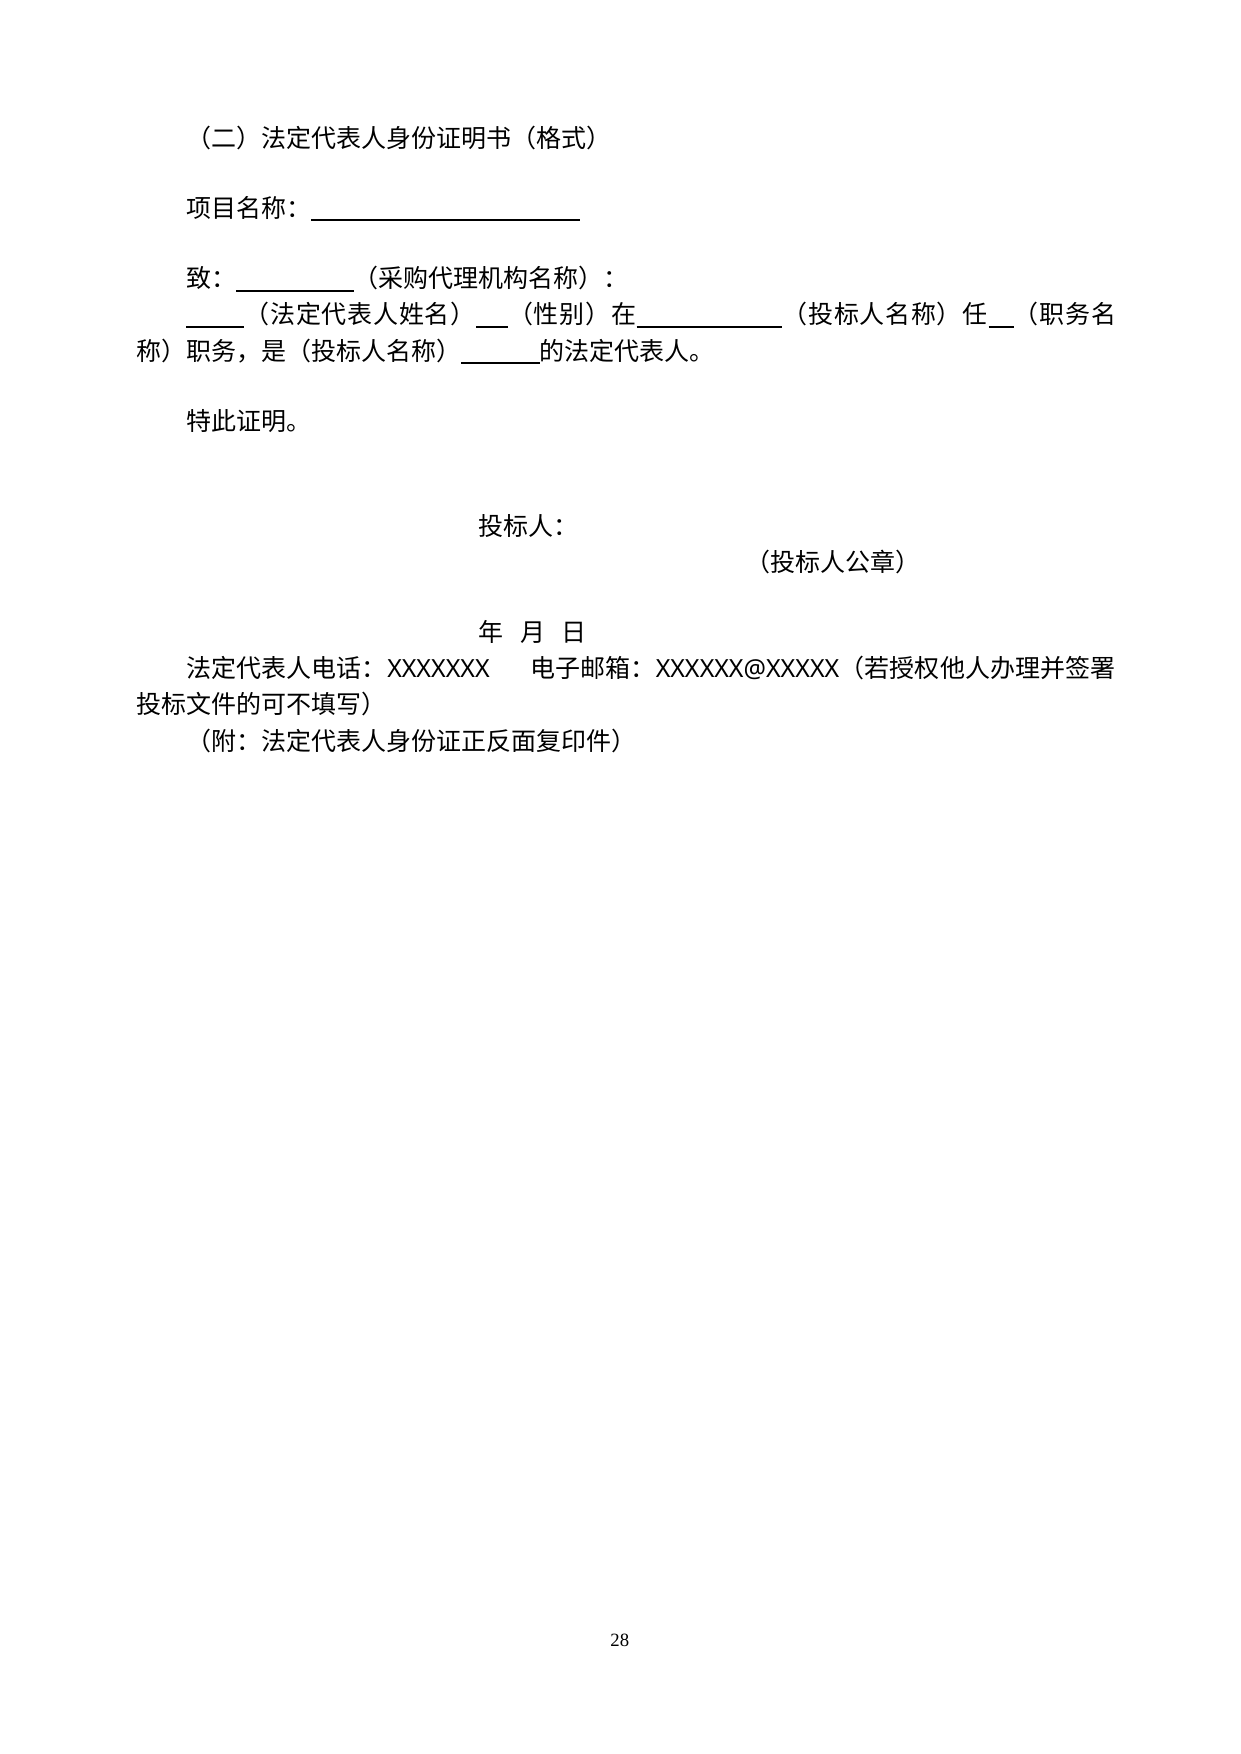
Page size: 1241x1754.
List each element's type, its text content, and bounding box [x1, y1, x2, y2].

text （投标人公章） [136, 542, 1116, 578]
text 年 月 日 [136, 612, 1116, 649]
text 投标人： [136, 506, 1116, 542]
text 致： （采购代理机构名称）： [136, 259, 1116, 295]
text 特此证明。 [136, 402, 1116, 438]
text （附：法定代表人身份证正反面复印件） [136, 721, 1116, 757]
text 项目名称： [136, 188, 1116, 225]
text 法定代表人电话：XXXXXXX 电子邮箱：XXXXXX@XXXXX（若授权他人办理并签署投标文件的可不填写） [136, 649, 1116, 721]
text （法定代表人姓名） （性别）在 （投标人名称）任 （职务名称）职务，是（投标人名称） 的法定代表人。 [136, 295, 1116, 367]
text （二）法定代表人身份证明书（格式） [136, 118, 1116, 154]
